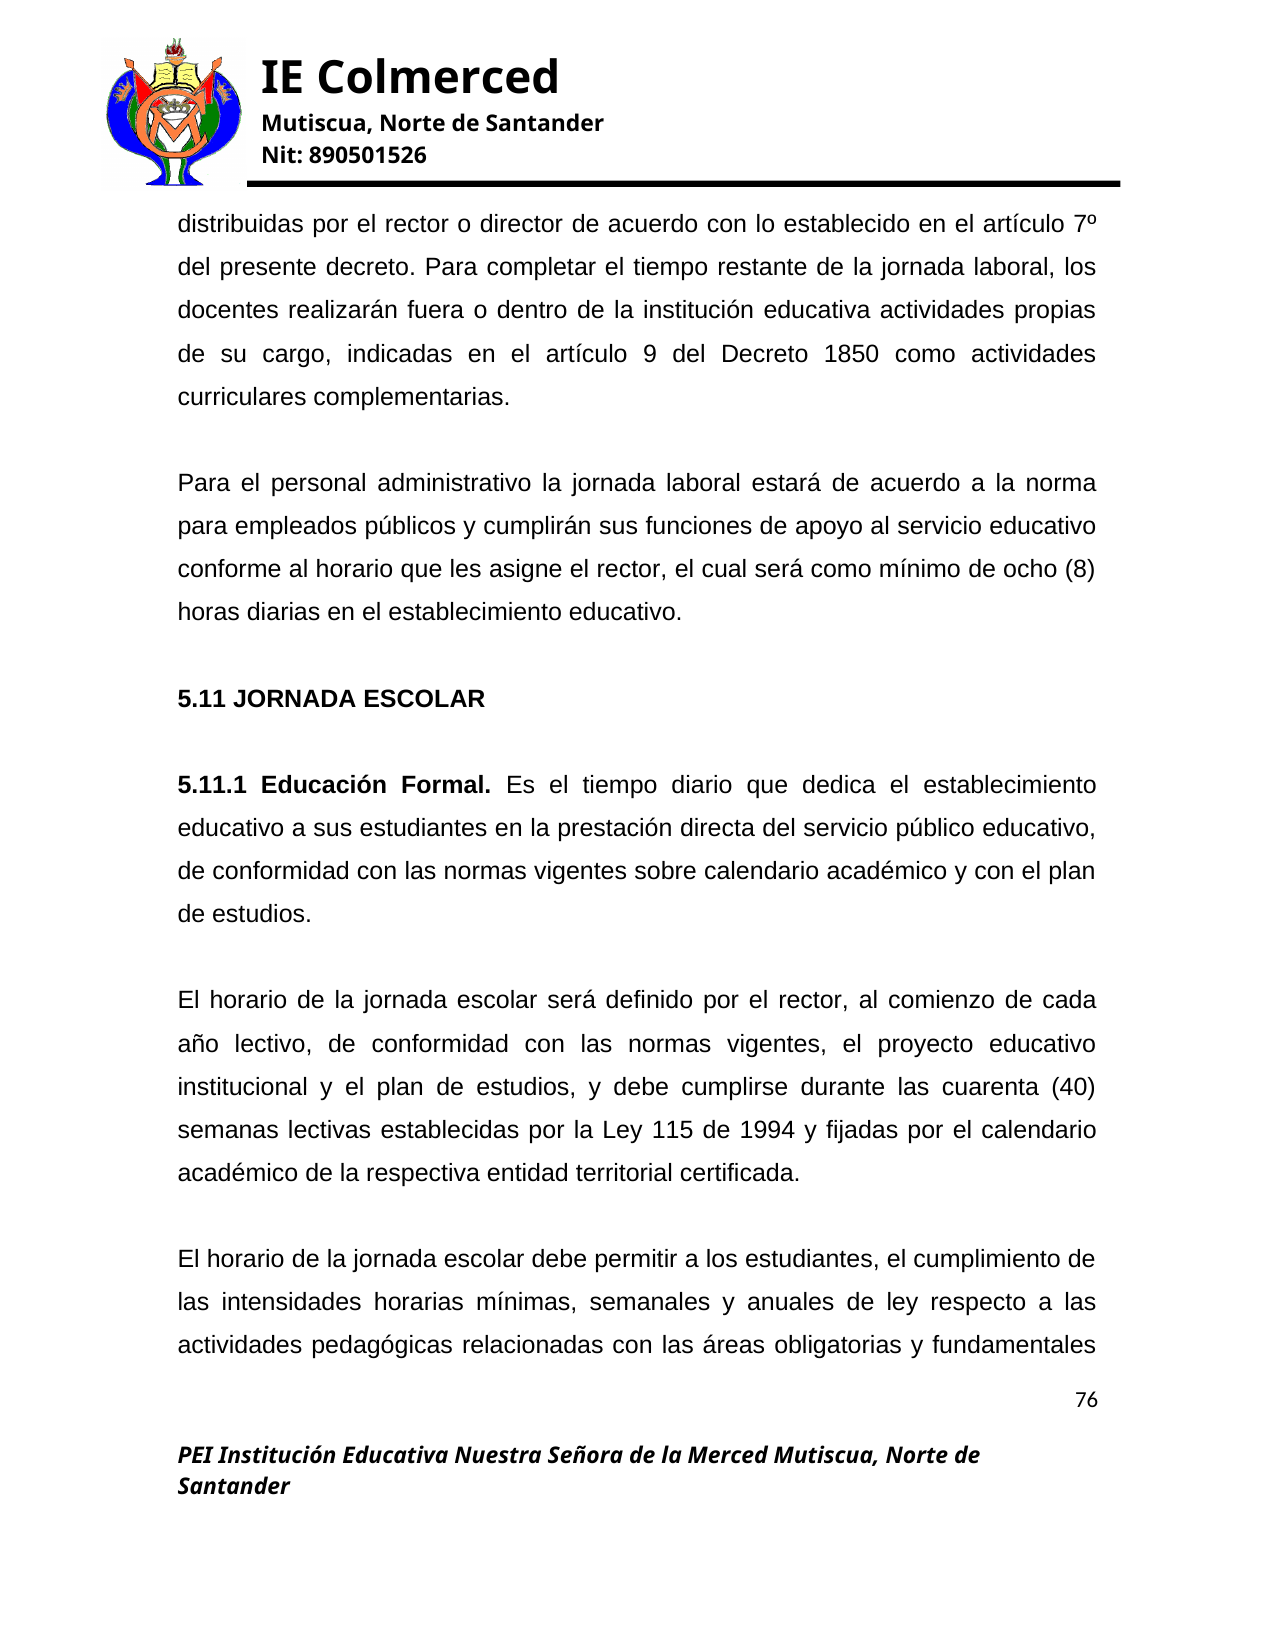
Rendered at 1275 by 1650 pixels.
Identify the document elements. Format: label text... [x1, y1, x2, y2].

picture [101, 37, 247, 191]
text 5.11 JORNADA ESCOLAR [177, 684, 1098, 712]
text 5.11.1 Educación Formal. Es el tiempo diario que dedica el establecimiento educativo a sus estudiantes en la prestación directa del servicio público educativo, de conformidad con las normas vigentes sobre calendario académico y con el plan de estudios. [177, 770, 1098, 928]
text El horario de la jornada escolar será definido por el rector, al comienzo de cada año lectivo, de conformidad con las normas vigentes, el proyecto educativo institucional y el plan de estudios, y debe cumplirse durante las cuarenta (40) semanas lectivas establecidas por la Ley 115 de 1994 y fijadas por el calendario académico de la respectiva entidad territorial certificada. [177, 986, 1098, 1187]
text Para el personal administrativo la jornada laboral estará de acuerdo a la norma para empleados públicos y cumplirán sus funciones de apoyo al servicio educativo conforme al horario que les asigne el rector, el cual será como mínimo de ocho (8) horas diarias en el establecimiento educativo. [177, 468, 1098, 626]
